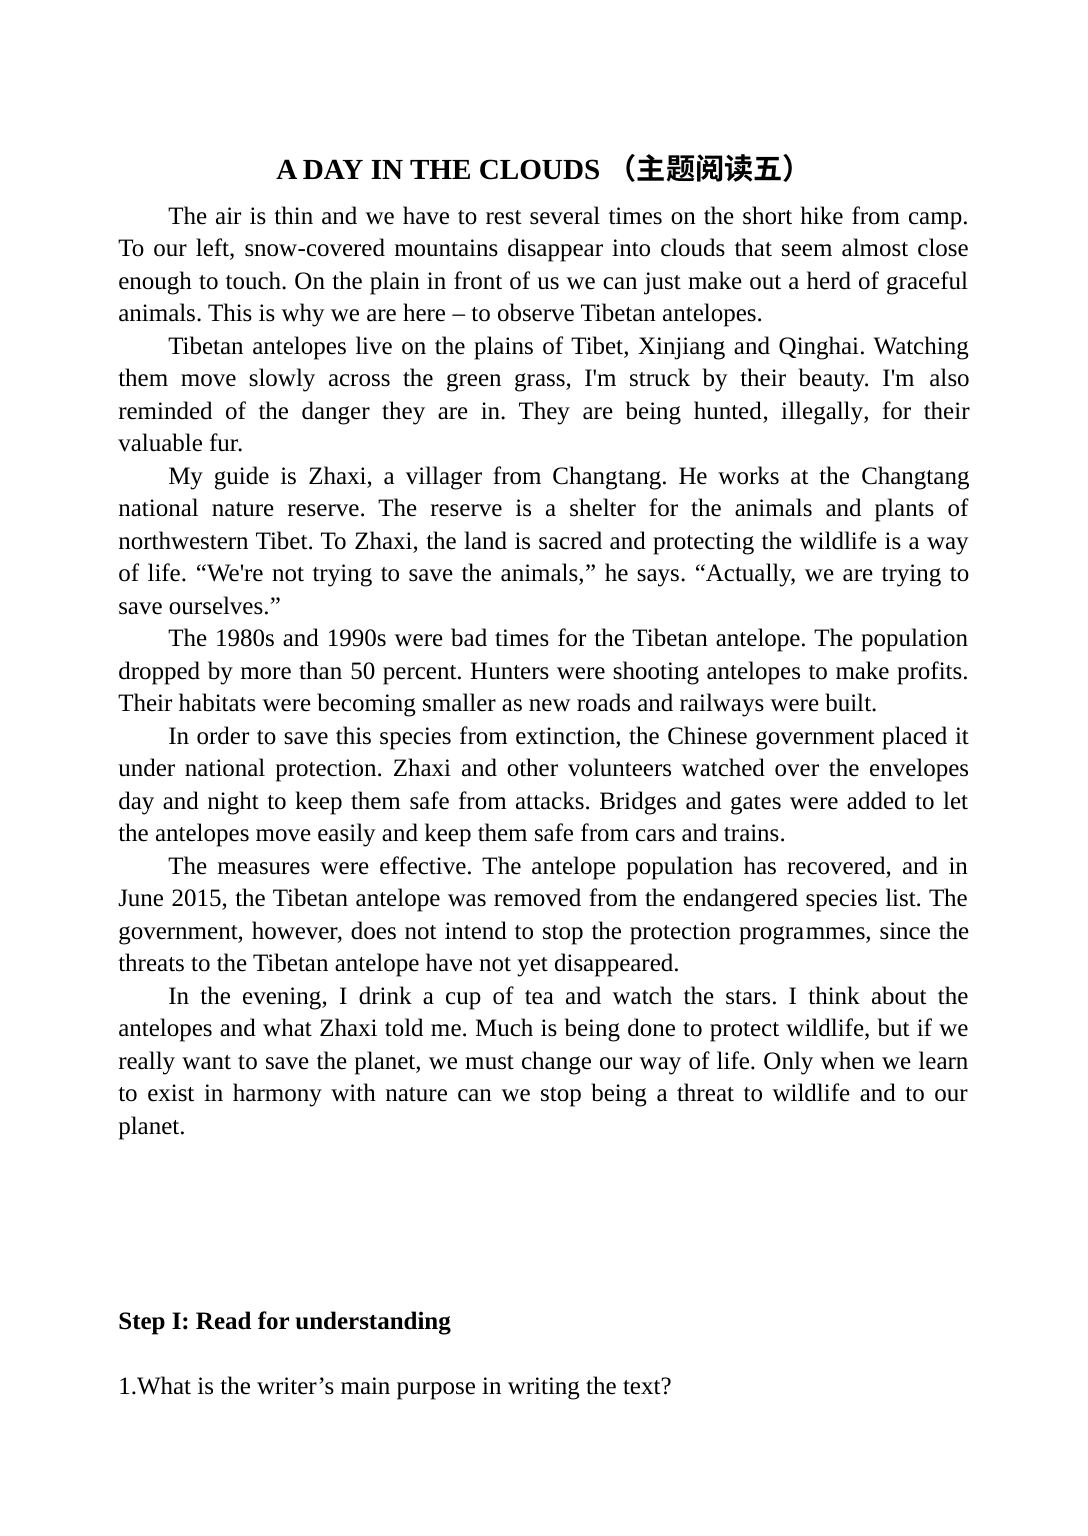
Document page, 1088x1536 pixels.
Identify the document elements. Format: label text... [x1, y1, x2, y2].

text In the evening, I drink a cup of tea and watch the stars. I think about the antelopes and what Zhaxi told me. Much is being done to protect wildlife, but if we really want to save the planet, we must change our way of life. Only when we learn to exist in harmony with nature can we stop being a threat to wildlife and to our planet. [118, 979, 969, 1141]
text Step I: Read for understanding [118, 1304, 969, 1336]
text The measures were effective. The antelope population has recovered, and in June 2015, the Tibetan antelope was removed from the endangered species list. The government, however, does not intend to stop the protection programmes, since the threats to the Tibetan antelope have not yet disappeared. [118, 849, 969, 979]
list 1.What is the writer’s main purpose in writing the text? [118, 1369, 969, 1401]
text My guide is Zhaxi, a villager from Changtang. He works at the Changtang national nature reserve. The reserve is a shelter for the animals and plants of northwestern Tibet. To Zhaxi, the land is sacred and protecting the wildlife is a way of life. “We're not trying to save the animals,” he says. “Actually, we are trying to save ourselves.” [118, 459, 969, 621]
text A DAY IN THE CLOUDS （主题阅读五） [118, 134, 969, 199]
text In order to save this species from extinction, the Chinese government placed it under national protection. Zhaxi and other volunteers watched over the envelopes day and night to keep them safe from attacks. Bridges and gates were added to let the antelopes move easily and keep them safe from cars and trains. [118, 719, 969, 849]
text The air is thin and we have to rest several times on the short hike from camp. To our left, snow-covered mountains disappear into clouds that seem almost close enough to touch. On the plain in front of us we can just make out a herd of graceful animals. This is why we are here – to observe Tibetan antelopes. [118, 199, 969, 329]
text The 1980s and 1990s were bad times for the Tibetan antelope. The population dropped by more than 50 percent. Hunters were shooting antelopes to make profits. Their habitats were becoming smaller as new roads and railways were built. [118, 621, 969, 719]
text Tibetan antelopes live on the plains of Tibet, Xinjiang and Qinghai. Watching them move slowly across the green grass, I'm struck by their beauty. I'm also reminded of the danger they are in. They are being hunted, illegally, for their valuable fur. [118, 329, 969, 459]
